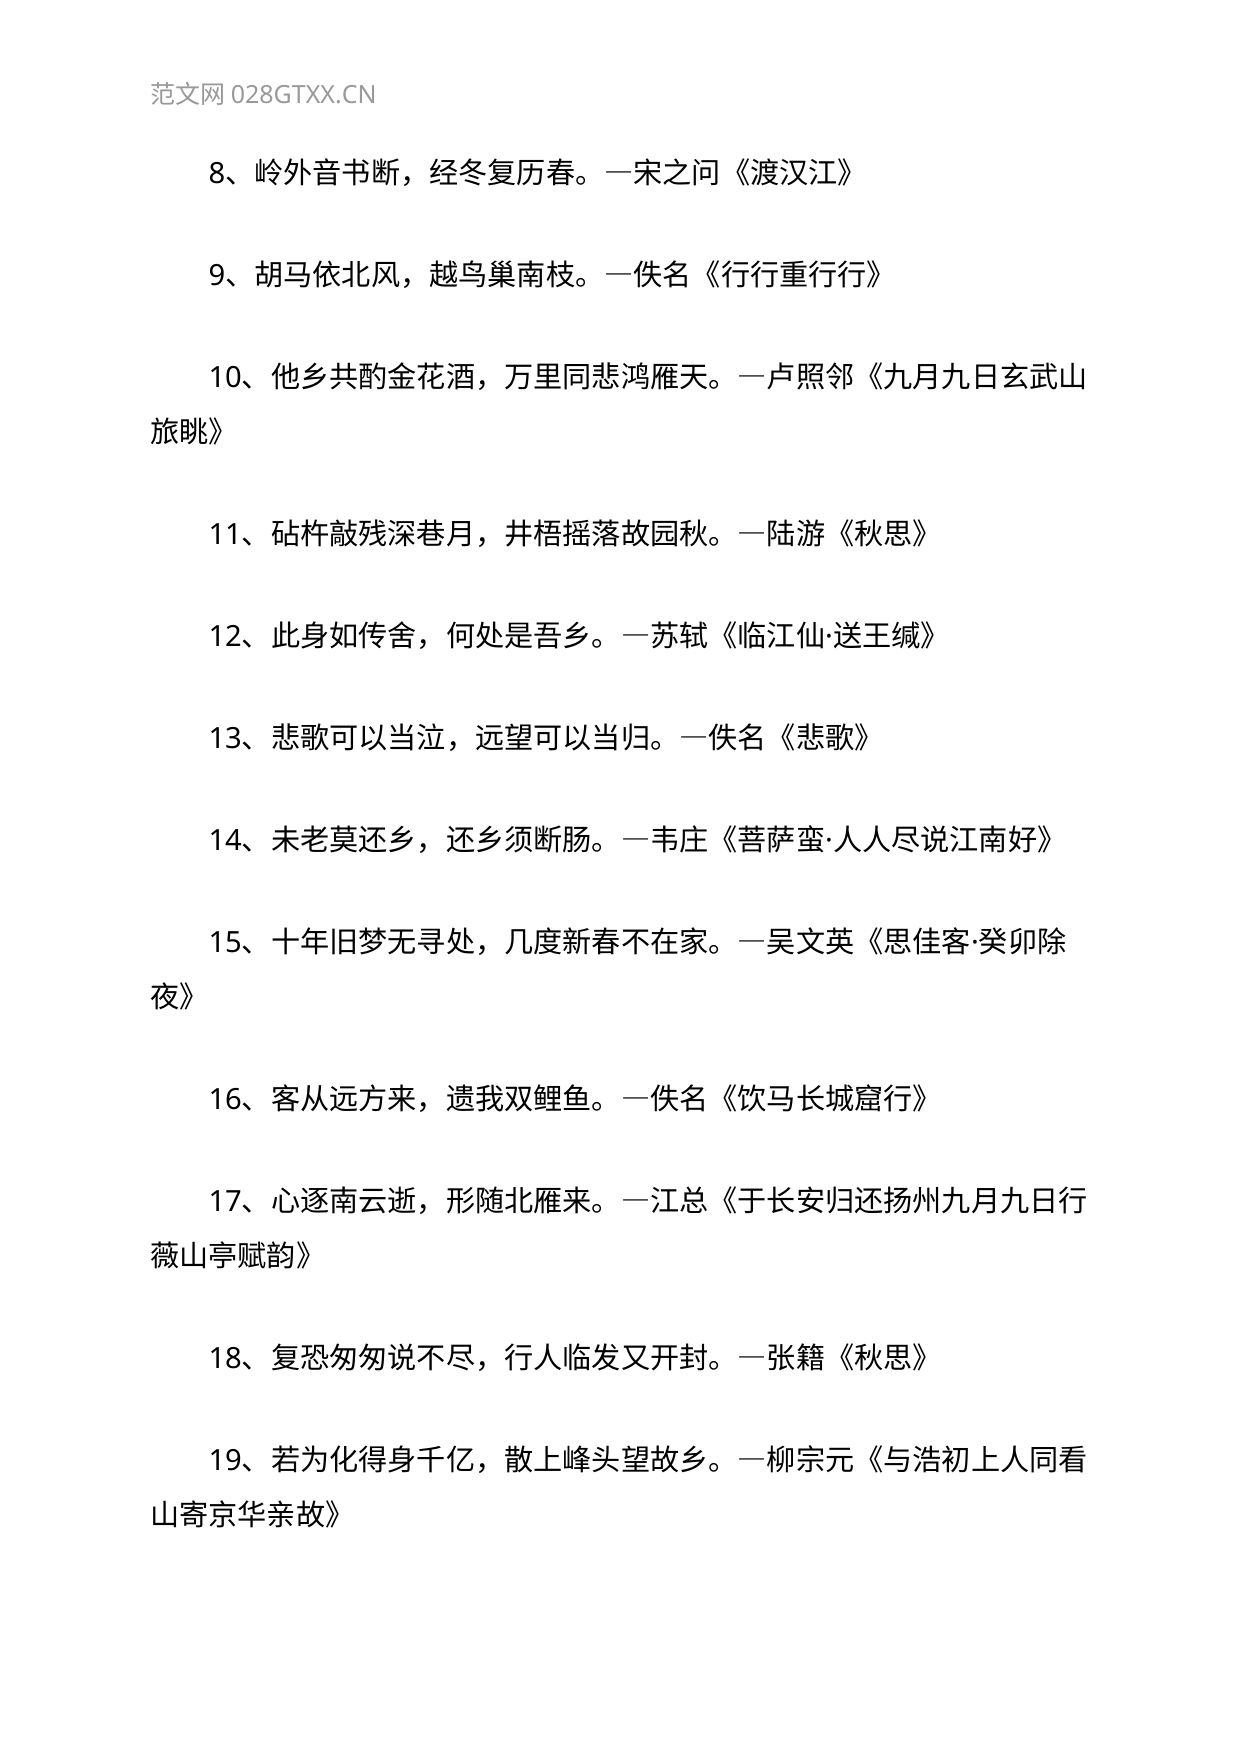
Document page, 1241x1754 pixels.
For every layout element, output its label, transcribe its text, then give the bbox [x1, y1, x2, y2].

text 14、未老莫还乡，还乡须断肠。—韦庄《菩萨蛮·人人尽说江南好》 [150, 817, 1090, 859]
text 8、岭外音书断，经冬复历春。—宋之问《渡汉江》 [150, 150, 1090, 192]
text 18、复恐匆匆说不尽，行人临发又开封。—张籍《秋思》 [150, 1334, 1090, 1377]
text 15、十年旧梦无寻处，几度新春不在家。—吴文英《思佳客·癸卯除夜》 [150, 919, 1090, 1016]
text 17、心逐南云逝，形随北雁来。—江总《于长安归还扬州九月九日行薇山亭赋韵》 [150, 1177, 1090, 1275]
text 13、悲歌可以当泣，远望可以当归。—佚名《悲歌》 [150, 715, 1090, 757]
text 10、他乡共酌金花酒，万里同悲鸿雁天。—卢照邻《九月九日玄武山旅眺》 [150, 354, 1090, 451]
text 19、若为化得身千亿，散上峰头望故乡。—柳宗元《与浩初上人同看山寄京华亲故》 [150, 1436, 1090, 1533]
text 9、胡马依北风，越鸟巢南枝。—佚名《行行重行行》 [150, 252, 1090, 294]
text 12、此身如传舍，何处是吾乡。—苏轼《临江仙·送王缄》 [150, 613, 1090, 655]
text 16、客从远方来，遗我双鲤鱼。—佚名《饮马长城窟行》 [150, 1075, 1090, 1118]
text 11、砧杵敲残深巷月，井梧摇落故园秋。—陆游《秋思》 [150, 511, 1090, 553]
